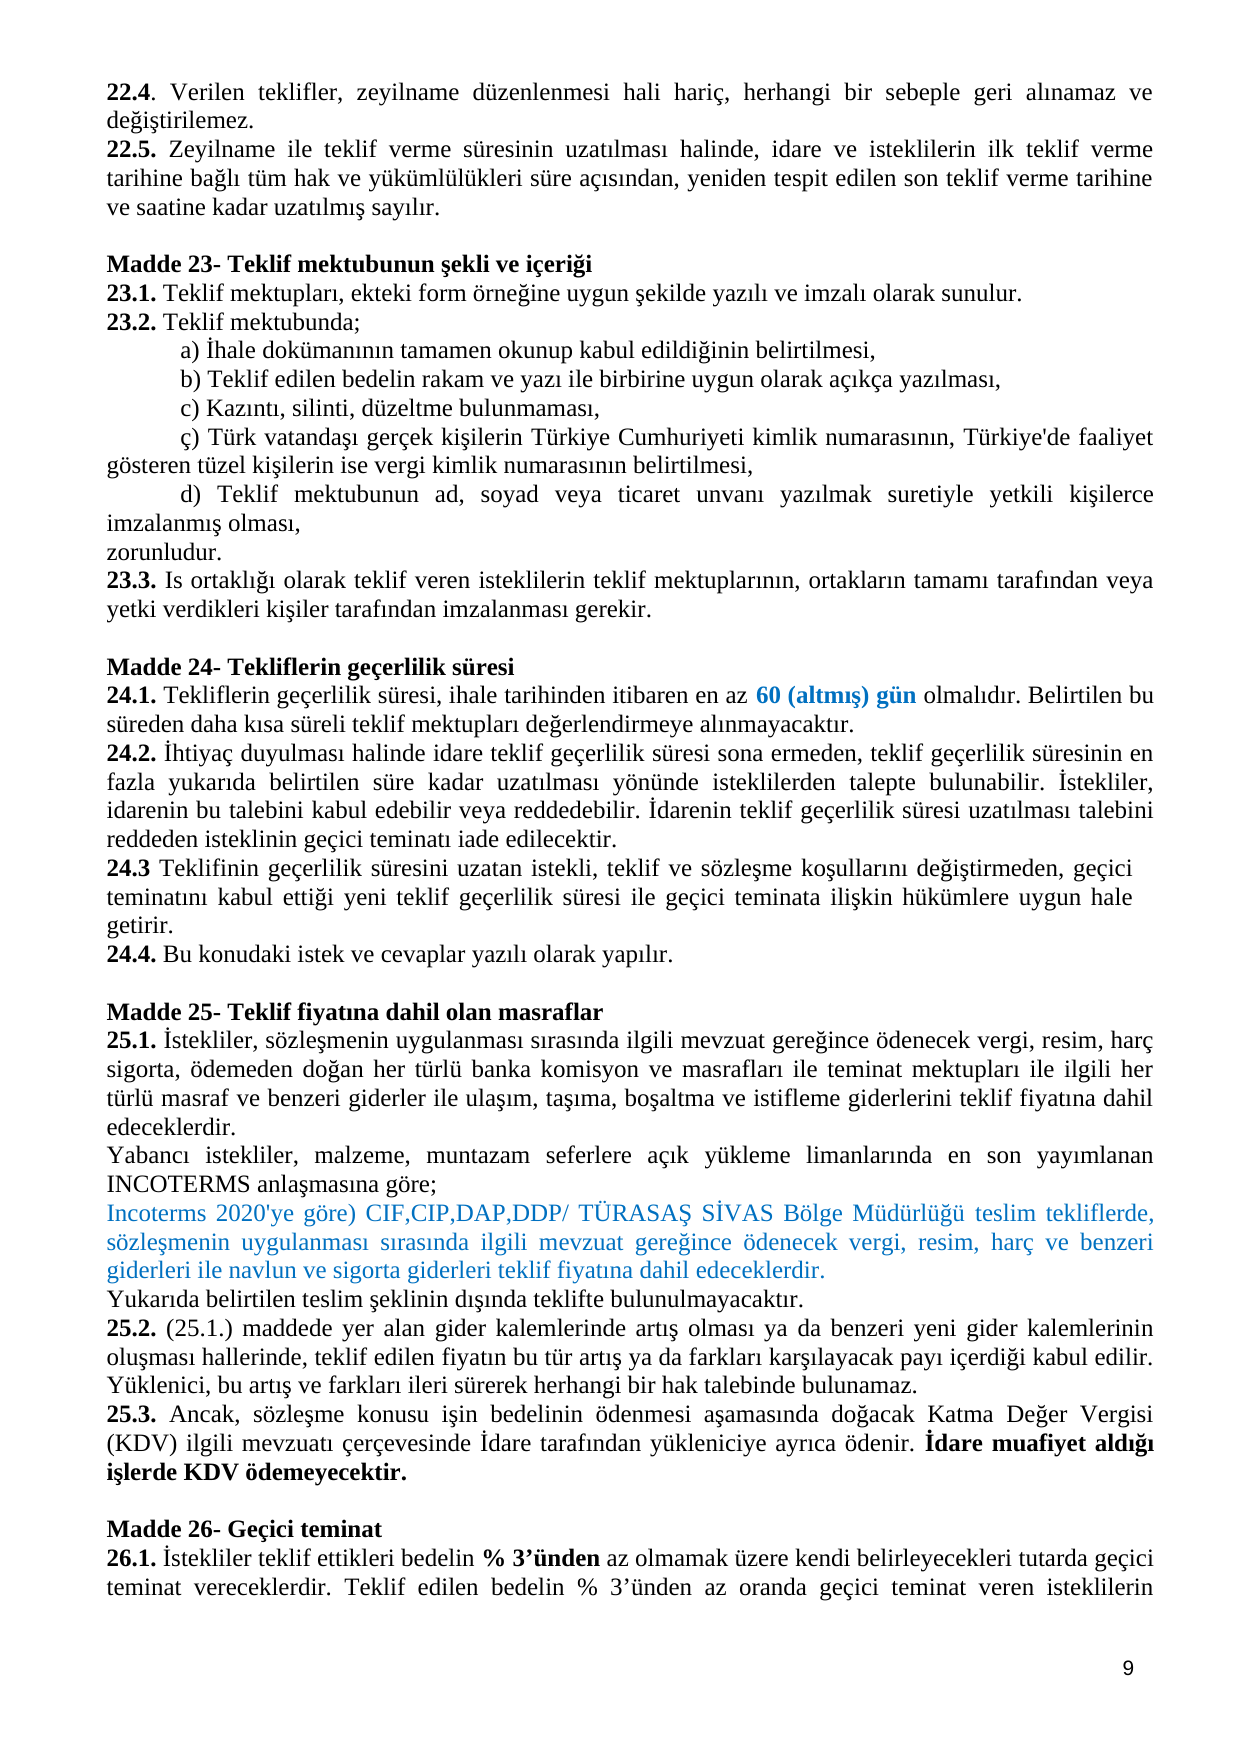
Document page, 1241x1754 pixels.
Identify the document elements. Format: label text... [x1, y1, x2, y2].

text 22.5. Zeyilname ile teklif verme süresinin uzatılması halinde, idare ve isteklilerin ilk teklif verme tarihine bağlı tüm hak ve yükümlülükleri süre açısından, yeniden tespit edilen son teklif verme tarihine ve saatine kadar uzatılmış sayılır. [106, 134, 1154, 221]
text zorunludur. [106, 537, 1154, 566]
text 25.1. İstekliler, sözleşmenin uygulanması sırasında ilgili mevzuat gereğince ödenecek vergi, resim, harç sigorta, ödemeden doğan her türlü banka komisyon ve masrafları ile teminat mektupları ile ilgili her türlü masraf ve benzeri giderler ile ulaşım, taşıma, boşaltma ve istifleme giderlerini teklif fiyatına dahil edeceklerdir. [106, 1026, 1154, 1141]
text 24.4. Bu konudaki istek ve cevaplar yazılı olarak yapılır. [106, 939, 1154, 968]
text 23.1. Teklif mektupları, ekteki form örneğine uygun şekilde yazılı ve imzalı olarak sunulur. [106, 278, 1154, 307]
text b) Teklif edilen bedelin rakam ve yazı ile birbirine uygun olarak açıkça yazılması, [106, 364, 1154, 393]
text Madde 26- Geçici teminat [106, 1514, 1154, 1543]
text 24.1. Tekliflerin geçerlilik süresi, ihale tarihinden itibaren en az 60 (altmış) gün olmalıdır. Belirtilen bu süreden daha kısa süreli teklif mektupları değerlendirmeye alınmayacaktır. [106, 681, 1154, 738]
text 23.2. Teklif mektubunda; [106, 307, 1154, 336]
text Madde 23- Teklif mektubunun şekli ve içeriği [106, 249, 1154, 278]
text 24.2. İhtiyaç duyulması halinde idare teklif geçerlilik süresi sona ermeden, teklif geçerlilik süresinin en fazla yukarıda belirtilen süre kadar uzatılması yönünde isteklilerden talepte bulunabilir. İstekliler, idarenin bu talebini kabul edebilir veya reddedebilir. İdarenin teklif geçerlilik süresi uzatılması talebini reddeden isteklinin geçici teminatı iade edilecektir. [106, 738, 1154, 853]
text 23.3. Is ortaklığı olarak teklif veren isteklilerin teklif mektuplarının, ortakların tamamı tarafından veya yetki verdikleri kişiler tarafından imzalanması gerekir. [106, 566, 1154, 623]
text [106, 1543, 1154, 1601]
text Madde 25- Teklif fiyatına dahil olan masraflar [106, 997, 1154, 1026]
text a) İhale dokümanının tamamen okunup kabul edildiğinin belirtilmesi, [106, 336, 1154, 364]
text d) Teklif mektubunun ad, soyad veya ticaret unvanı yazılmak suretiyle yetkili kişilerce imzalanmış olması, [106, 479, 1154, 537]
text c) Kazıntı, silinti, düzeltme bulunmaması, [106, 393, 1154, 422]
text ç) Türk vatandaşı gerçek kişilerin Türkiye Cumhuriyeti kimlik numarasının, Türkiye'de faaliyet gösteren tüzel kişilerin ise vergi kimlik numarasının belirtilmesi, [106, 422, 1154, 479]
text 22.4. Verilen teklifler, zeyilname düzenlenmesi hali hariç, herhangi bir sebeple geri alınamaz ve değiştirilemez. [106, 77, 1154, 134]
text 25.3. Ancak, sözleşme konusu işin bedelinin ödenmesi aşamasında doğacak Katma Değer Vergisi (KDV) ilgili mevzuatı çerçevesinde İdare tarafından yükleniciye ayrıca ödenir. İdare muafiyet aldığı işlerde KDV ödemeyecektir. [106, 1399, 1154, 1486]
text Yabancı istekliler, malzeme, muntazam seferlere açık yükleme limanlarında en son yayımlanan INCOTERMS anlaşmasına göre; [106, 1141, 1154, 1198]
text Incoterms 2020'ye göre) CIF,CIP,DAP,DDP/ TÜRASAŞ SİVAS Bölge Müdürlüğü teslim tekliflerde, sözleşmenin uygulanması sırasında ilgili mevzuat gereğince ödenecek vergi, resim, harç ve benzeri giderleri ile navlun ve sigorta giderleri teklif fiyatına dahil edeceklerdir. [106, 1198, 1154, 1284]
text 25.2. (25.1.) maddede yer alan gider kalemlerinde artış olması ya da benzeri yeni gider kalemlerinin oluşması hallerinde, teklif edilen fiyatın bu tür artış ya da farkları karşılayacak payı içerdiği kabul edilir. Yüklenici, bu artış ve farkları ileri sürerek herhangi bir hak talebinde bulunamaz. [106, 1313, 1154, 1399]
text Madde 24- Tekliflerin geçerlilik süresi [106, 652, 1154, 681]
text Yukarıda belirtilen teslim şeklinin dışında teklifte bulunulmayacaktır. [106, 1284, 1154, 1313]
text 24.3 Teklifinin geçerlilik süresini uzatan istekli, teklif ve sözleşme koşullarını değiştirmeden, geçici teminatını kabul ettiği yeni teklif geçerlilik süresi ile geçici teminata ilişkin hükümlere uygun hale getirir. [106, 853, 1134, 939]
